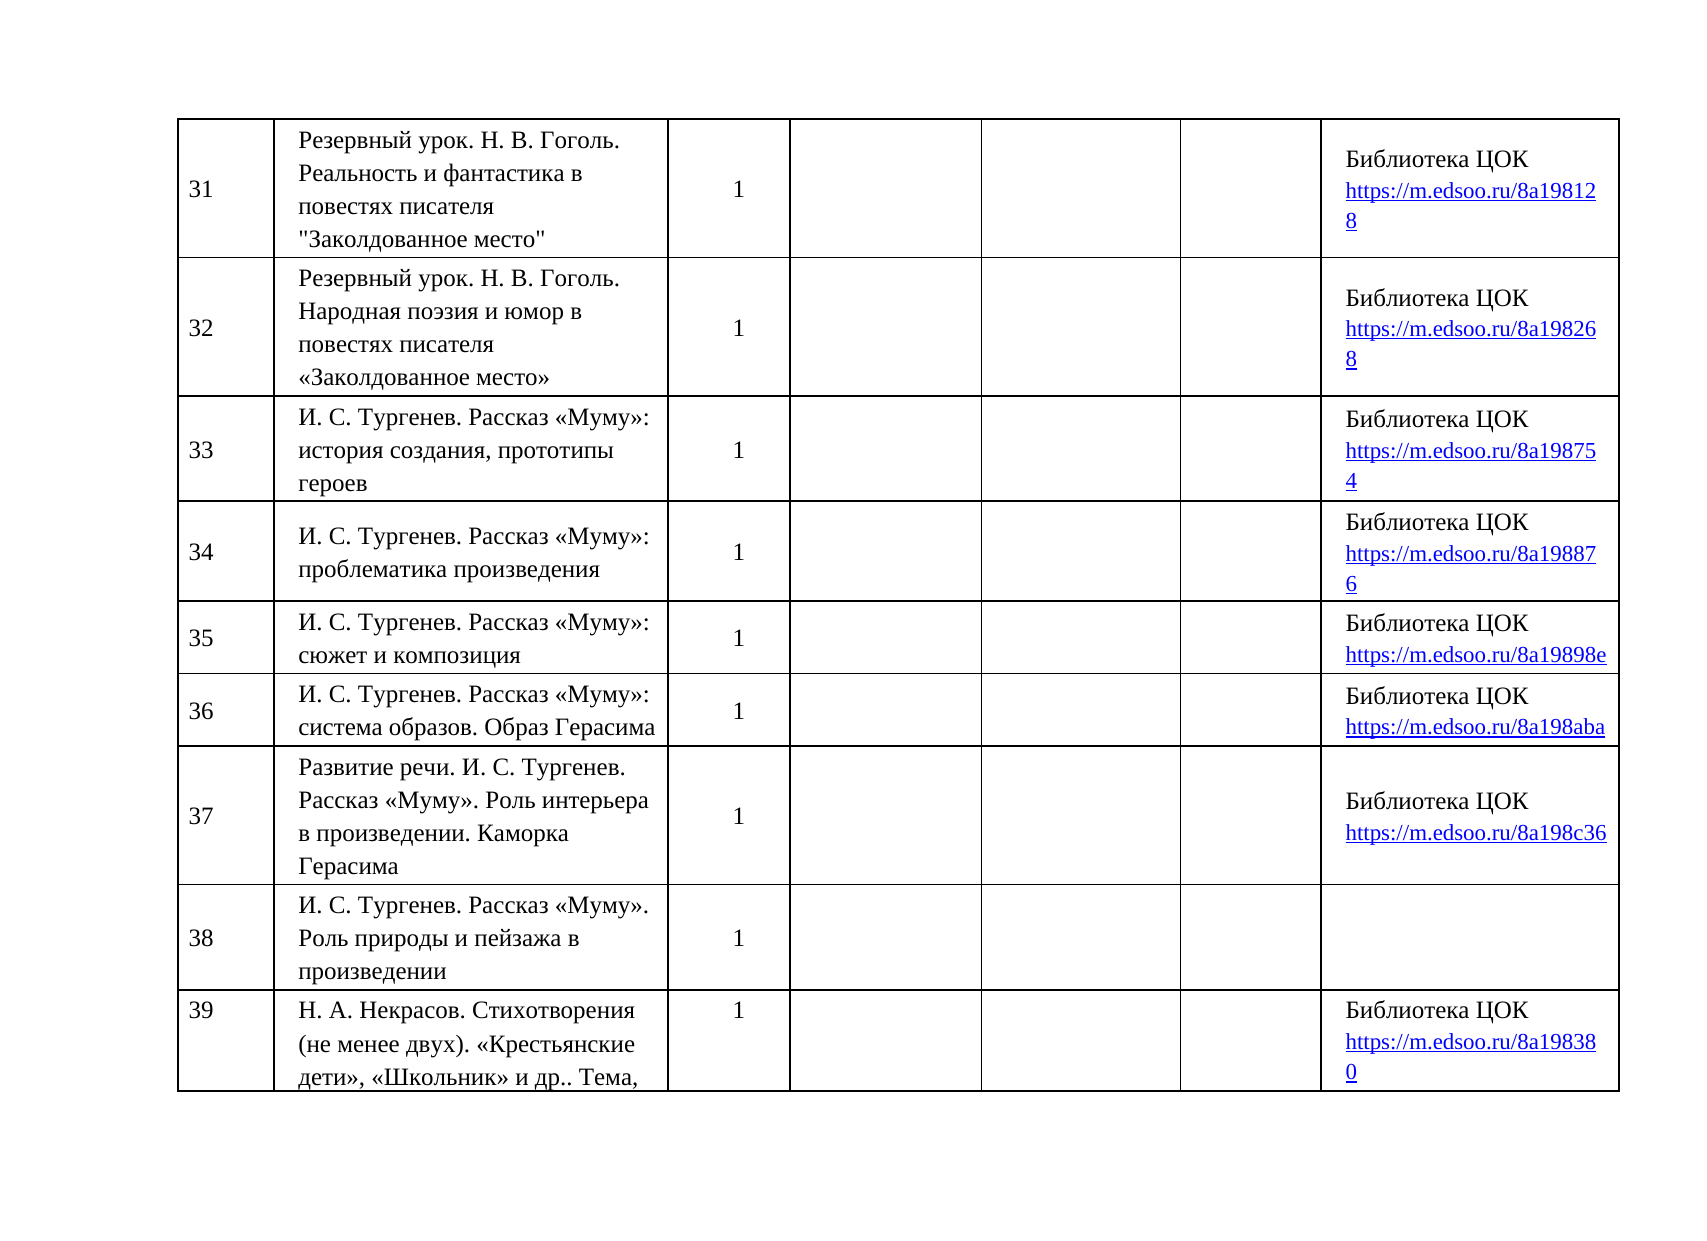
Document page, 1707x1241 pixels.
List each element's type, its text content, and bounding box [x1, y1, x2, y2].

table_cell [791, 120, 981, 257]
table_cell [1181, 991, 1320, 1090]
table_cell Резервный урок. Н. В. Гоголь. Народная поэзия и юмор в повестях писателя «Заколдованное место» [275, 258, 667, 395]
table_cell [791, 258, 981, 395]
table_cell [791, 885, 981, 989]
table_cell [275, 991, 667, 1090]
table_cell И. С. Тургенев. Рассказ «Муму». Роль природы и пейзажа в произведении [275, 885, 667, 989]
table_cell 37 [179, 747, 273, 883]
table_cell 32 [179, 258, 273, 395]
table_cell Резервный урок. Н. В. Гоголь. Реальность и фантастика в повестях писателя "Заколдованное место" [275, 120, 667, 257]
table_cell [791, 397, 981, 500]
table_cell [1181, 674, 1320, 745]
table_cell Библиотека ЦОК https://m.edsoo.ru/8a198128 [1322, 120, 1618, 257]
table_cell Библиотека ЦОК https://m.edsoo.ru/8a198268 [1322, 258, 1618, 395]
table_cell [1181, 602, 1320, 673]
table_cell Библиотека ЦОК https://m.edsoo.ru/8a198c36 [1322, 747, 1618, 883]
table_cell [1181, 885, 1320, 989]
table_cell [982, 885, 1180, 989]
table_cell [982, 991, 1180, 1090]
table_cell 38 [179, 885, 273, 989]
table_cell Библиотека ЦОК https://m.edsoo.ru/8a19898e [1322, 602, 1618, 673]
table_cell 1 [669, 120, 789, 257]
table_cell 1 [669, 991, 789, 1090]
table_cell Библиотека ЦОК https://m.edsoo.ru/8a198aba [1322, 674, 1618, 745]
table_cell 39 [179, 991, 273, 1090]
table_cell [1181, 258, 1320, 395]
table_cell [982, 602, 1180, 673]
table_cell [1181, 747, 1320, 883]
table_cell 1 [669, 747, 789, 883]
table_cell И. С. Тургенев. Рассказ «Муму»: история создания, прототипы героев [275, 397, 667, 500]
table_cell 36 [179, 674, 273, 745]
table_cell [1322, 991, 1618, 1090]
table_cell [791, 674, 981, 745]
table_cell [982, 258, 1180, 395]
table_cell [791, 747, 981, 883]
table_cell [982, 502, 1180, 600]
table_cell И. С. Тургенев. Рассказ «Муму»: проблематика произведения [275, 502, 667, 600]
table_cell 35 [179, 602, 273, 673]
table_cell И. С. Тургенев. Рассказ «Муму»: сюжет и композиция [275, 602, 667, 673]
table_cell [982, 747, 1180, 883]
table_cell [1181, 120, 1320, 257]
table_cell [791, 602, 981, 673]
table_cell И. С. Тургенев. Рассказ «Муму»: система образов. Образ Герасима [275, 674, 667, 745]
table_cell [1322, 885, 1618, 989]
table_cell 1 [669, 602, 789, 673]
table_cell 1 [669, 258, 789, 395]
table_cell 31 [179, 120, 273, 257]
table_cell [982, 397, 1180, 500]
table_cell 1 [669, 674, 789, 745]
table_cell 1 [669, 397, 789, 500]
table_cell [1181, 502, 1320, 600]
table_cell Библиотека ЦОК https://m.edsoo.ru/8a198876 [1322, 502, 1618, 600]
table_cell 1 [669, 502, 789, 600]
table_cell [982, 120, 1180, 257]
table_cell [982, 674, 1180, 745]
table_cell 33 [179, 397, 273, 500]
table_cell Развитие речи. И. С. Тургенев. Рассказ «Муму». Роль интерьера в произведении. Каморка Герасима [275, 747, 667, 883]
table_cell 34 [179, 502, 273, 600]
table_cell [1181, 397, 1320, 500]
table_cell [791, 502, 981, 600]
table_cell Библиотека ЦОК https://m.edsoo.ru/8a198754 [1322, 397, 1618, 500]
table_cell [791, 991, 981, 1090]
table_cell 1 [669, 885, 789, 989]
